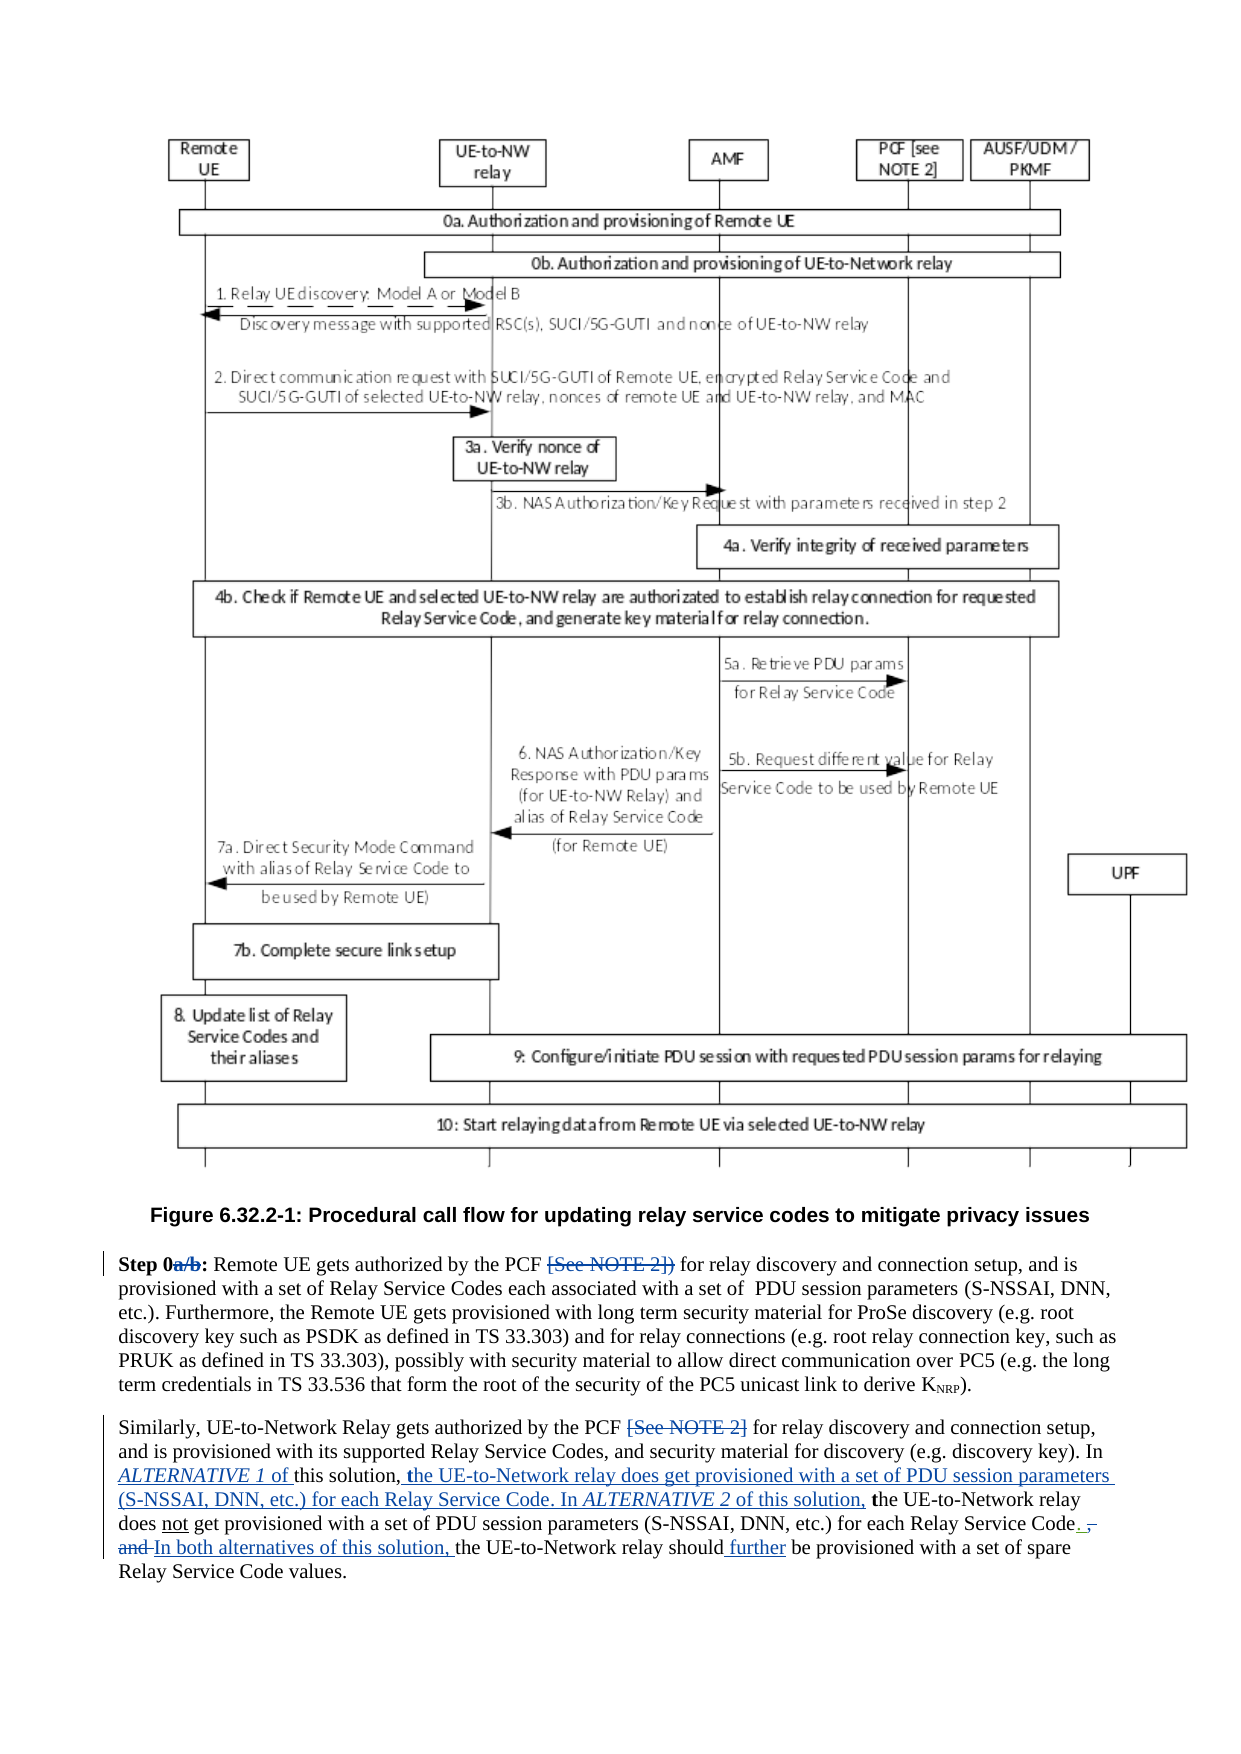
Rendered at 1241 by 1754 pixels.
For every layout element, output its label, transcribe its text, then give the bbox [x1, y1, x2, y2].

text Similarly, UE-to-Network Relay gets authorized by the PCF for relay discovery and connection setup, and is provisioned with its supported Relay Service Codes, and security material for discovery (e.g. discovery key). In this solution, the UE-to-Network relay does not get provisioned with a set of PDU session parameters (S-NSSAI, DNN, etc.) for each Relay Service Codethe UE-to-Network relay should be provisioned with a set of spare Relay Service Code values. [118, 1414, 1122, 1583]
text Figure 6.32.2-1: Procedural call flow for updating relay service codes to mitigate privacy issues [118, 1202, 1122, 1226]
text Step 0: Remote UE gets authorized by the PCF for relay discovery and connection setup, and is provisioned with a set of Relay Service Codes each associated with a set of PDU session parameters (S-NSSAI, DNN, etc.). Furthermore, the Remote UE gets provisioned with long term security material for ProSe discovery (e.g. root discovery key such as PSDK as defined in TS 33.303) and for relay connections (e.g. root relay connection key, such as PRUK as defined in TS 33.303), possibly with security material to allow direct communication over PC5 (e.g. the long term credentials in TS 33.536 that form the root of the security of the PC5 unicast link to derive KNRP). [118, 1251, 1122, 1396]
